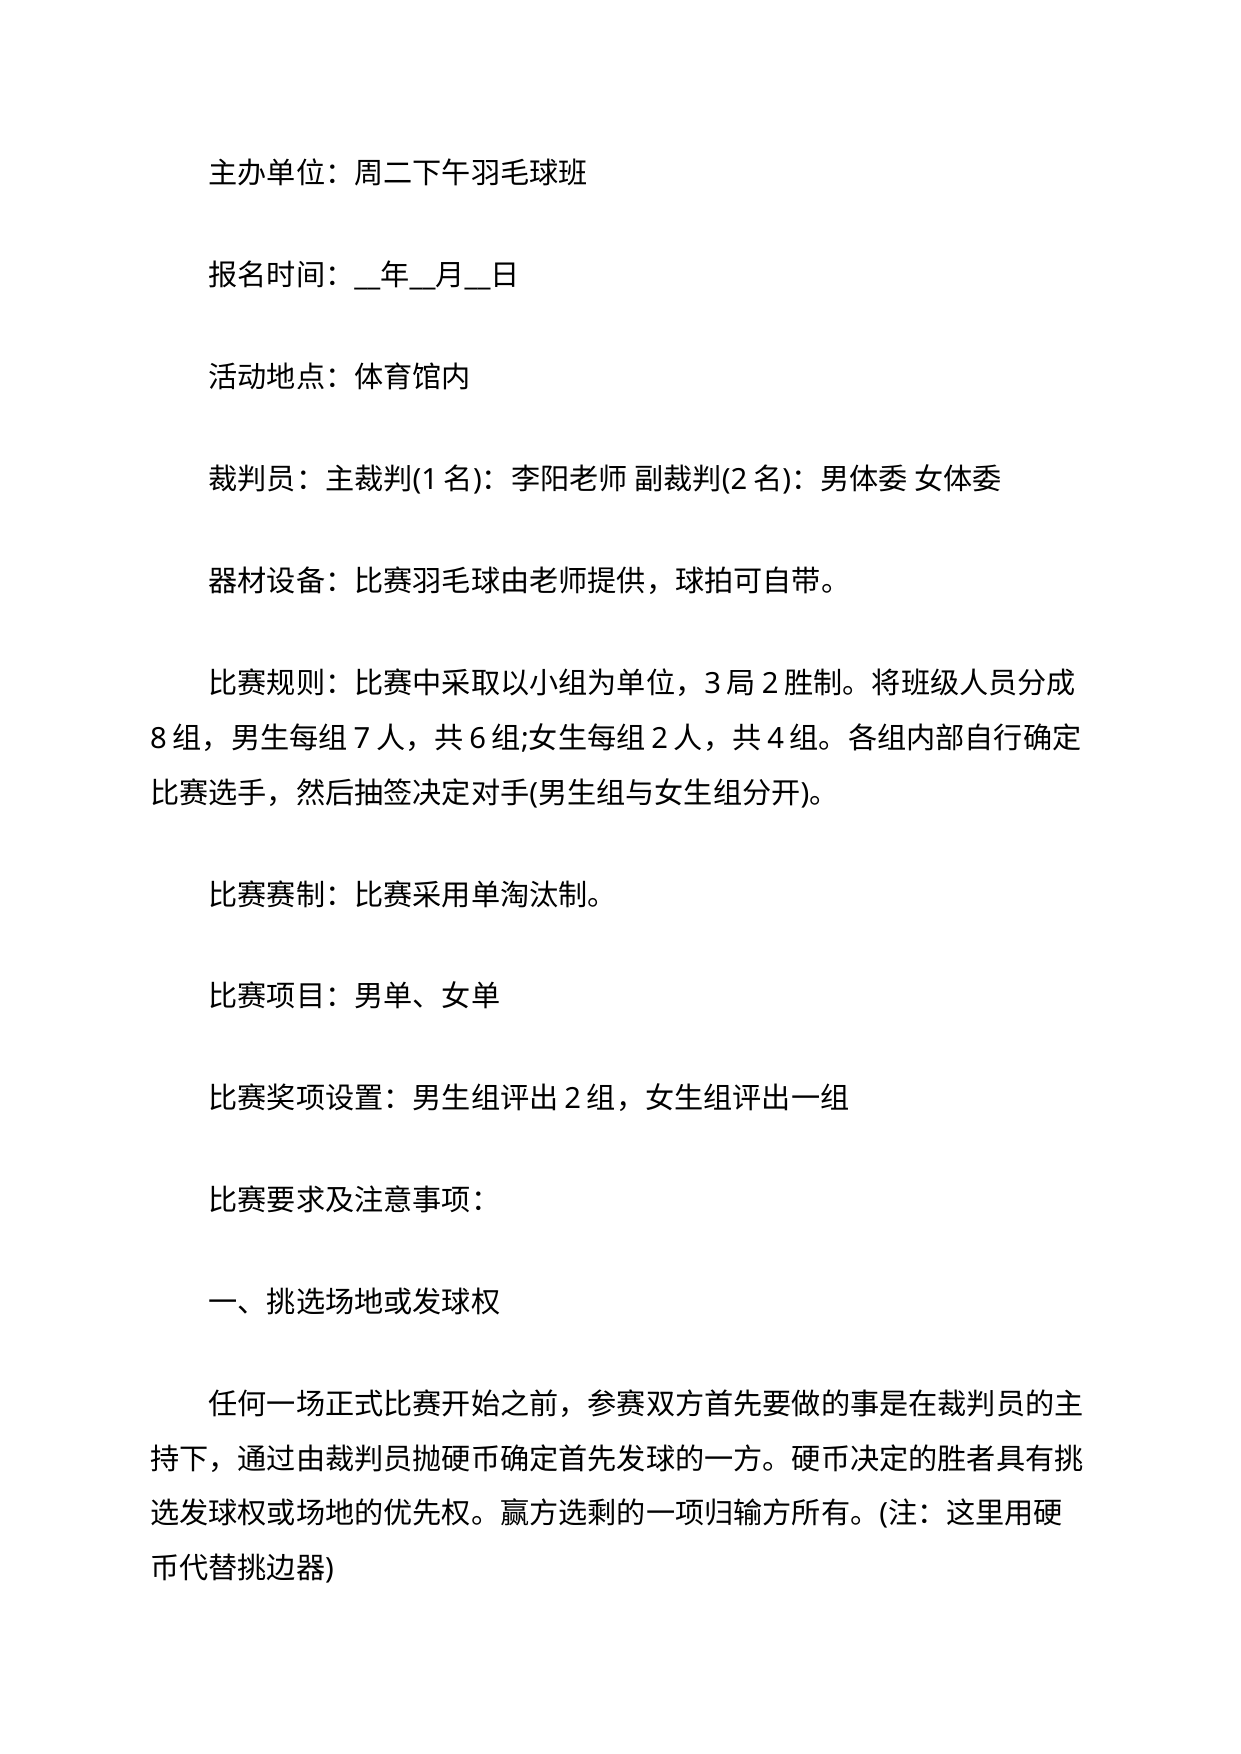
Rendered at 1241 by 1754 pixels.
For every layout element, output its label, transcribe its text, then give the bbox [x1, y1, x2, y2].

text 一、挑选场地或发球权 [150, 1278, 1090, 1321]
text 比赛项目：男单、女单 [150, 973, 1090, 1015]
text 比赛规则：比赛中采取以小组为单位，3局2胜制。将班级人员分成8组，男生每组7人，共6组;女生每组2人，共4组。各组内部自行确定比赛选手，然后抽签决定对手(男生组与女生组分开)。 [150, 659, 1090, 812]
text 活动地点：体育馆内 [150, 354, 1090, 396]
text 任何一场正式比赛开始之前，参赛双方首先要做的事是在裁判员的主持下，通过由裁判员抛硬币确定首先发球的一方。硬币决定的胜者具有挑选发球权或场地的优先权。赢方选剩的一项归输方所有。(注：这里用硬币代替挑边器) [150, 1380, 1090, 1587]
text 裁判员：主裁判(1名)：李阳老师 副裁判(2名)：男体委 女体委 [150, 456, 1090, 498]
text 主办单位：周二下午羽毛球班 [150, 150, 1090, 192]
text 器材设备：比赛羽毛球由老师提供，球拍可自带。 [150, 557, 1090, 600]
text 报名时间：__年__月__日 [150, 252, 1090, 294]
text 比赛奖项设置：男生组评出2组，女生组评出一组 [150, 1075, 1090, 1117]
text 比赛赛制：比赛采用单淘汰制。 [150, 871, 1090, 913]
text 比赛要求及注意事项： [150, 1177, 1090, 1219]
